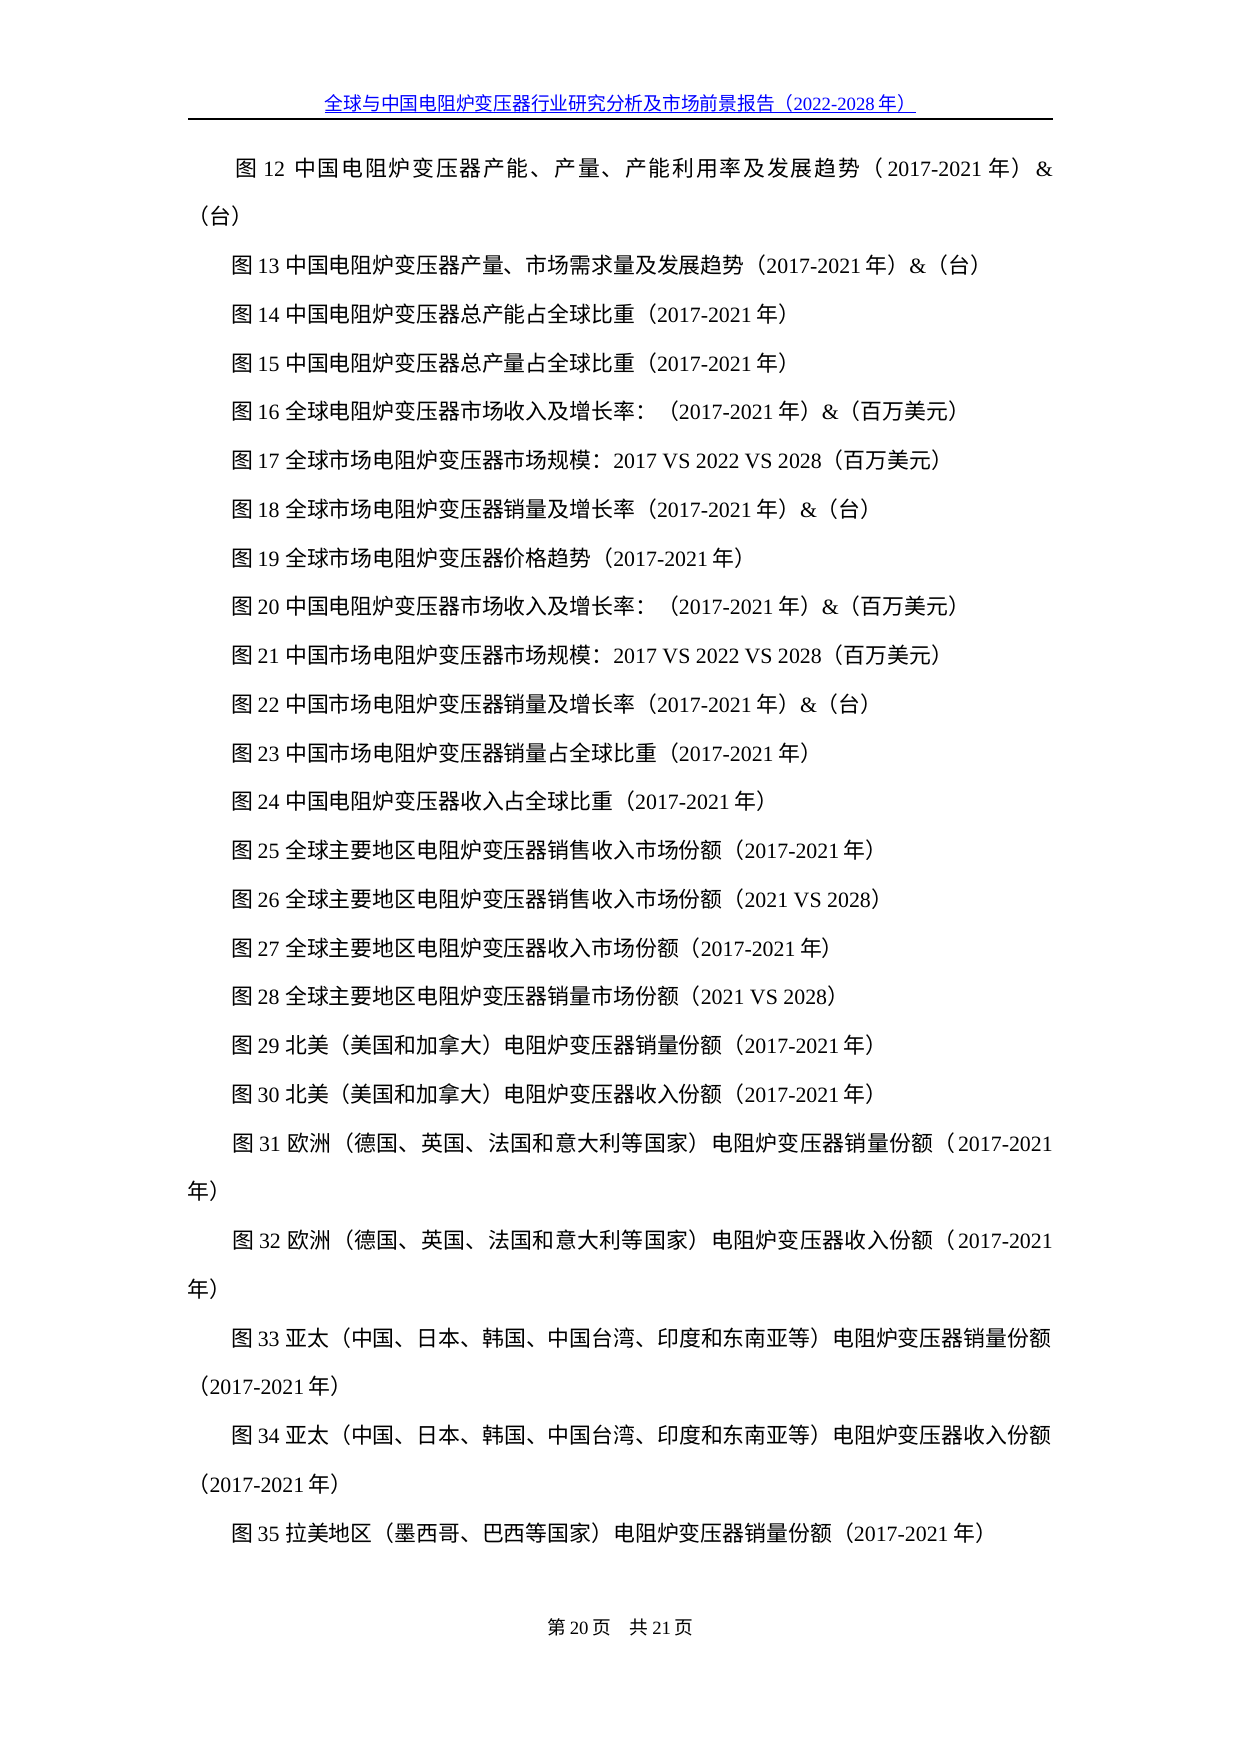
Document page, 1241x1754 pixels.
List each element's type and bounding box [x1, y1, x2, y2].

text [187, 150, 1053, 1548]
